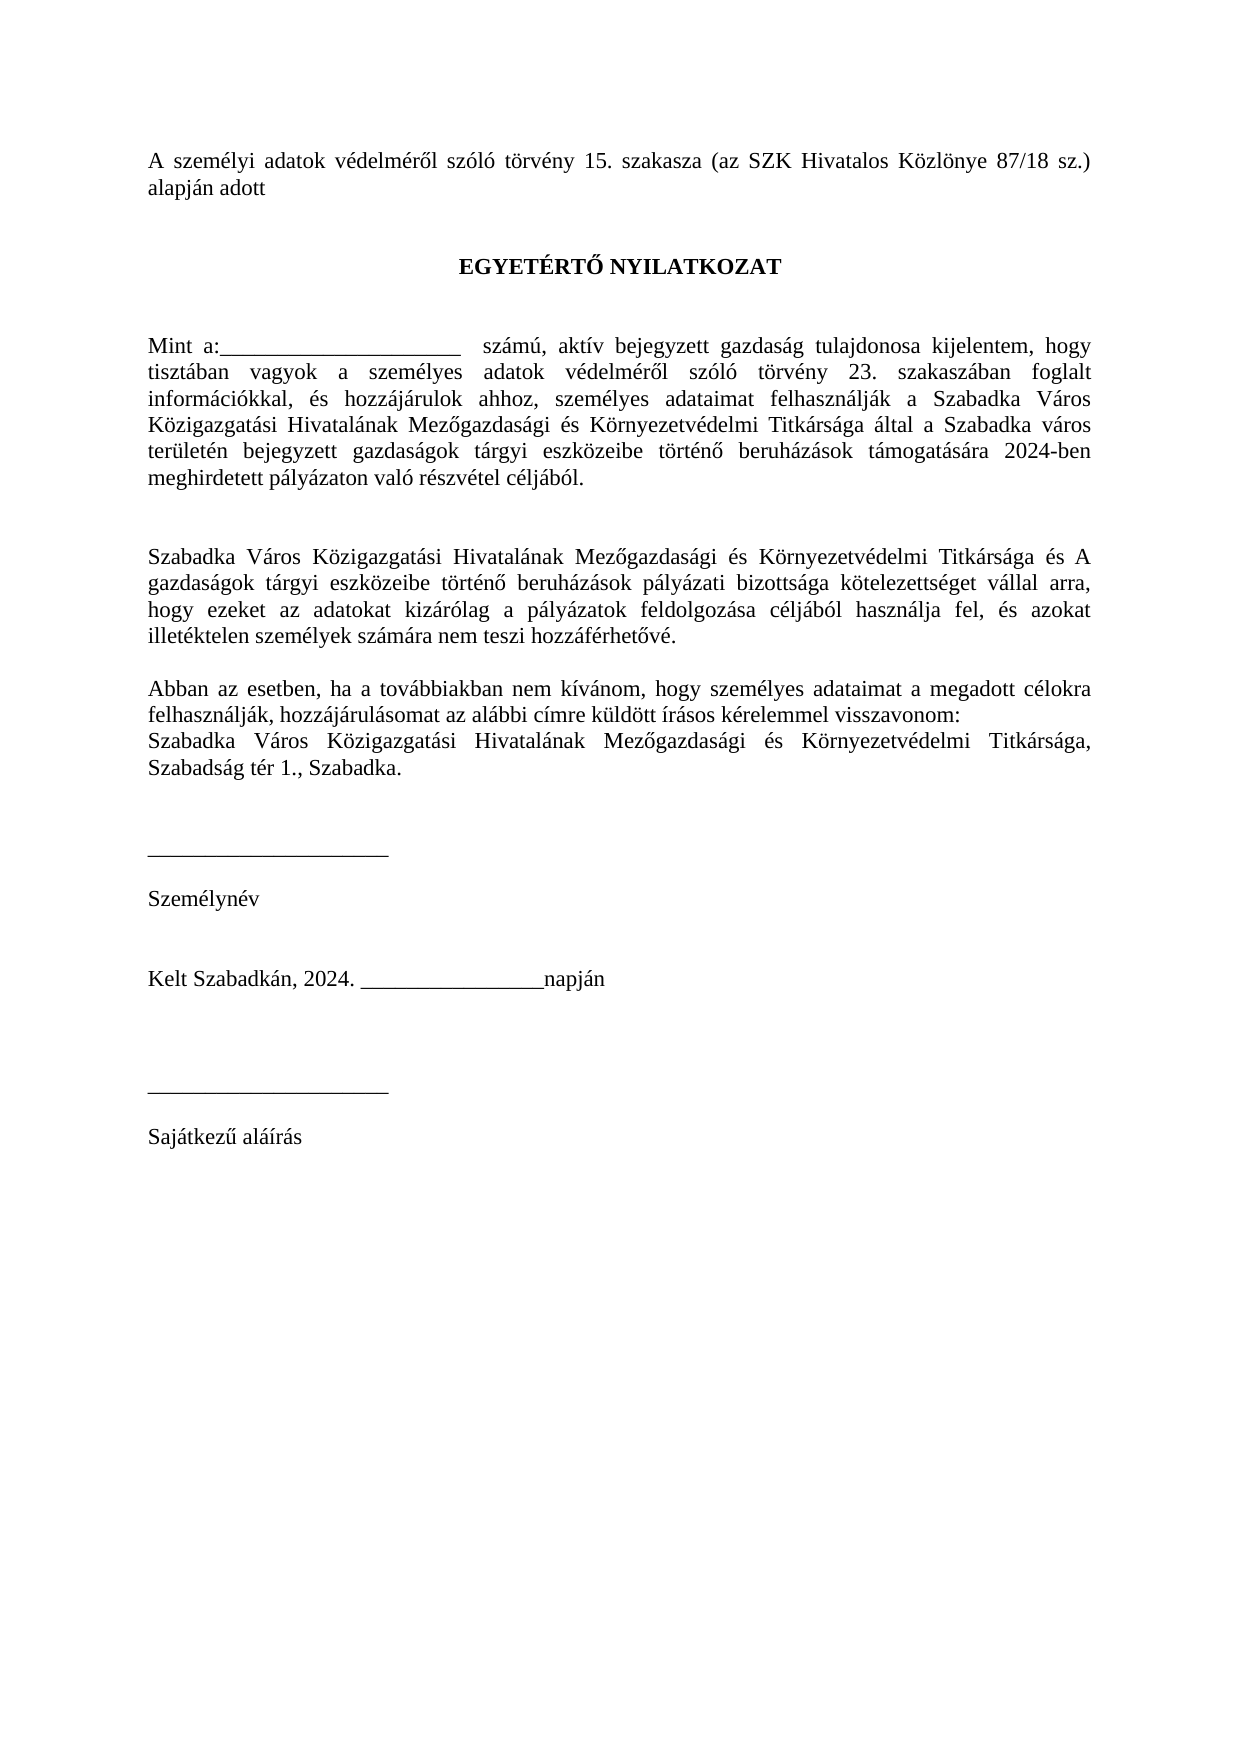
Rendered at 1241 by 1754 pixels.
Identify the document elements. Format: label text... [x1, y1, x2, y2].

text Személynév [148, 886, 1093, 912]
text Sajátkezű aláírás [148, 1123, 1093, 1149]
text Abban az esetben, ha a továbbiakban nem kívánom, hogy személyes adataimat a megadott célokra felhasználják, hozzájárulásomat az alábbi címre küldött írásos kérelemmel visszavonom: [148, 675, 1093, 727]
text Mint a:_____________________ számú, aktív bejegyzett gazdaság tulajdonosa kijelentem, hogy tisztában vagyok a személyes adatok védelméről szóló törvény 23. szakaszában foglalt információkkal, és hozzájárulok ahhoz, személyes adataimat felhasználják a Szabadka Város Közigazgatási Hivatalának Mezőgazdasági és Környezetvédelmi Titkársága által a Szabadka város területén bejegyzett gazdaságok tárgyi eszközeibe történő beruházások támogatására 2024-ben meghirdetett pályázaton való részvétel céljából. [148, 332, 1093, 490]
text EGYETÉRTŐ NYILATKOZAT [148, 253, 1093, 279]
text Szabadka Város Közigazgatási Hivatalának Mezőgazdasági és Környezetvédelmi Titkársága, Szabadság tér 1., Szabadka. [148, 727, 1093, 780]
text A személyi adatok védelméről szóló törvény 15. szakasza (az SZK Hivatalos Közlönye 87/18 sz.) alapján adott [148, 148, 1093, 200]
text _____________________ [148, 833, 1093, 859]
text _____________________ [148, 1070, 1093, 1096]
text Szabadka Város Közigazgatási Hivatalának Mezőgazdasági és Környezetvédelmi Titkársága és A gazdaságok tárgyi eszközeibe történő beruházások pályázati bizottsága kötelezettséget vállal arra, hogy ezeket az adatokat kizárólag a pályázatok feldolgozása céljából használja fel, és azokat illetéktelen személyek számára nem teszi hozzáférhetővé. [148, 543, 1093, 648]
text Kelt Szabadkán, 2024. ________________napján [148, 964, 1093, 991]
